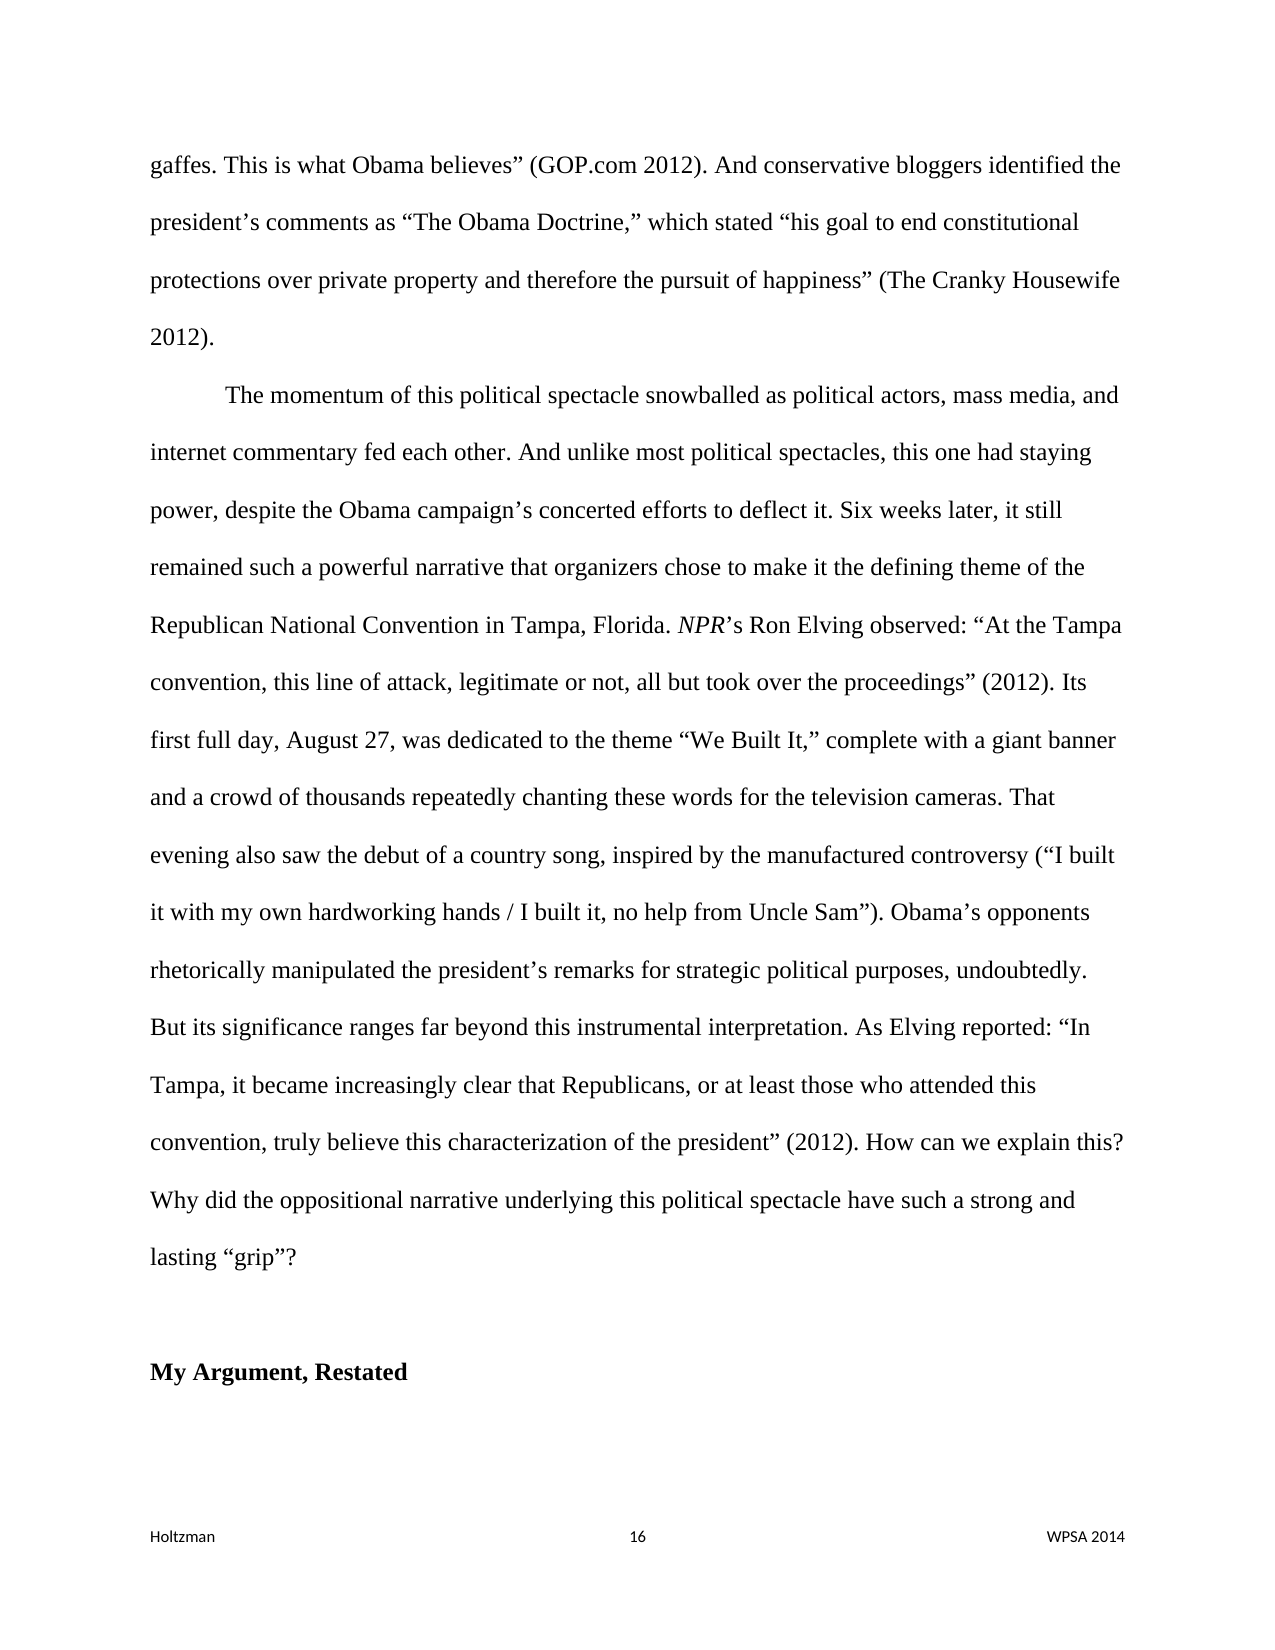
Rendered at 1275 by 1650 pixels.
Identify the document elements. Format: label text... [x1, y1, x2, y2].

text The momentum of this political spectacle snowballed as political actors, mass media, and internet commentary fed each other. And unlike most political spectacles, this one had staying power, despite the Obama campaign’s concerted efforts to deflect it. Six weeks later, it still remained such a powerful narrative that organizers chose to make it the defining theme of the Republican National Convention in Tampa, Florida. NPR’s Ron Elving observed: “At the Tampa convention, this line of attack, legitimate or not, all but took over the proceedings” (2012). Its first full day, August 27, was dedicated to the theme “We Built It,” complete with a giant banner and a crowd of thousands repeatedly chanting these words for the television cameras. That evening also saw the debut of a country song, inspired by the manufactured controversy (“I built it with my own hardworking hands / I built it, no help from Uncle Sam”). Obama’s opponents rhetorically manipulated the president’s remarks for strategic political purposes, undoubtedly. But its significance ranges far beyond this instrumental interpretation. As Elving reported: “In Tampa, it became increasingly clear that Republicans, or at least those who attended this convention, truly believe this characterization of the president” (2012). How can we explain this? Why did the oppositional narrative underlying this political spectacle have such a strong and lasting “grip”? [150, 380, 1125, 1271]
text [150, 150, 1125, 351]
text My Argument, Restated [150, 1357, 1125, 1386]
